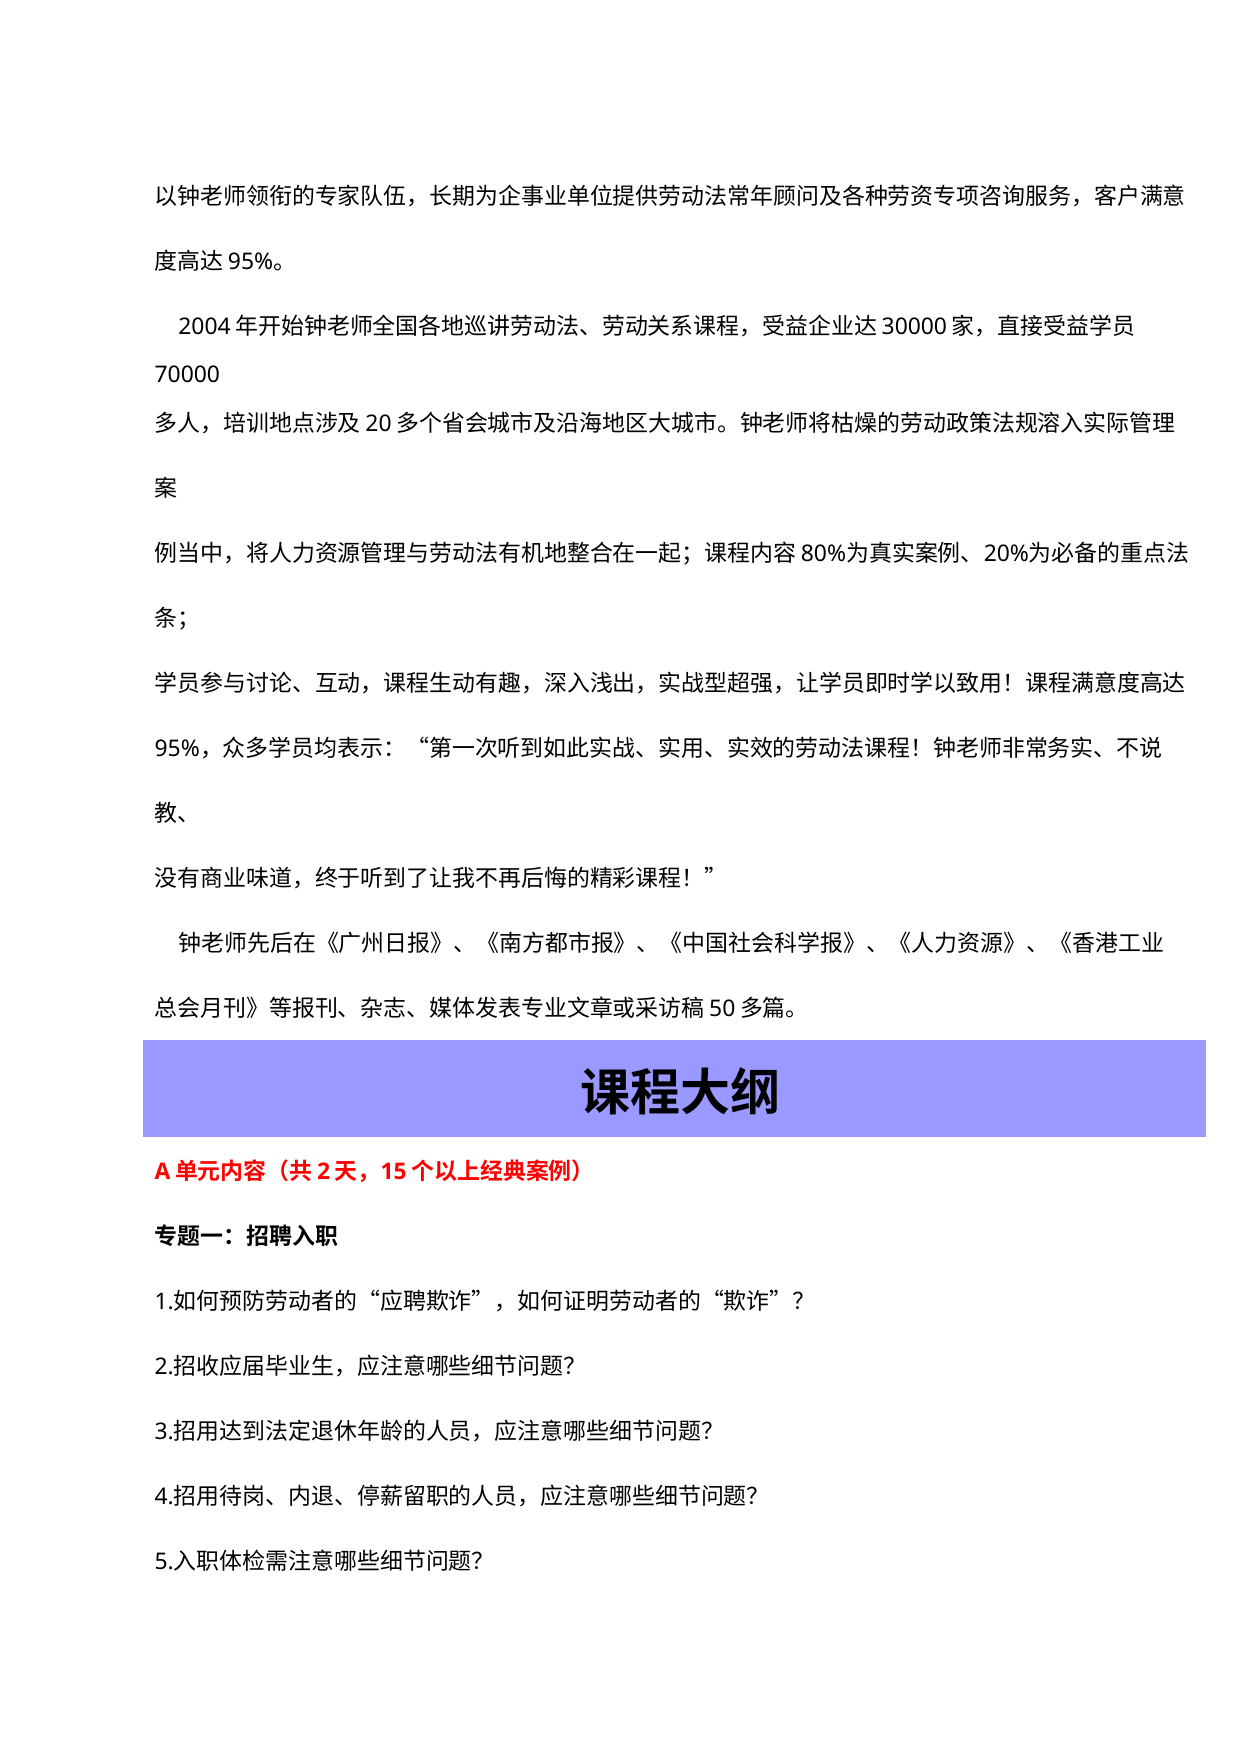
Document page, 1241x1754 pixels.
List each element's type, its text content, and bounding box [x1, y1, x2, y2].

table_cell 1.如何预防劳动者的“应聘欺诈”，如何证明劳动者的“欺诈”？ [143, 1267, 1206, 1332]
table_cell 3.招用达到法定退休年龄的人员，应注意哪些细节问题？ [143, 1397, 1206, 1462]
table_cell 总会月刊》等报刊、杂志、媒体发表专业文章或采访稿50多篇。 [143, 975, 1206, 1039]
table_cell 95%，众多学员均表示：“第一次听到如此实战、实用、实效的劳动法课程！钟老师非常务实、不说教、 [143, 715, 1206, 844]
table_cell 课程大纲 [143, 1040, 1206, 1137]
table_cell 以钟老师领衔的专家队伍，长期为企事业单位提供劳动法常年顾问及各种劳资专项咨询服务，客户满意度高达95%。 [143, 162, 1206, 292]
table_cell 例当中，将人力资源管理与劳动法有机地整合在一起；课程内容80%为真实案例、20%为必备的重点法条； [143, 520, 1206, 649]
table_cell 学员参与讨论、互动，课程生动有趣，深入浅出，实战型超强，让学员即时学以致用！课程满意度高达 [143, 650, 1206, 714]
table_cell 多人，培训地点涉及20多个省会城市及沿海地区大城市。钟老师将枯燥的劳动政策法规溶入实际管理案 [143, 390, 1206, 519]
table_cell 2.招收应届毕业生，应注意哪些细节问题？ [143, 1332, 1206, 1397]
table_cell A单元内容（共2天，15个以上经典案例） [143, 1137, 1206, 1202]
table_cell 4.招用待岗、内退、停薪留职的人员，应注意哪些细节问题？ [143, 1462, 1206, 1527]
table_cell 专题一：招聘入职 [143, 1202, 1206, 1267]
table_cell 钟老师先后在《广州日报》、《南方都市报》、《中国社会科学报》、《人力资源》、《香港工业 [143, 910, 1206, 974]
table_cell 2004年开始钟老师全国各地巡讲劳动法、劳动关系课程，受益企业达30000家，直接受益学员70000 [143, 292, 1206, 389]
table_cell 5.入职体检需注意哪些细节问题？ [143, 1527, 1206, 1592]
table_cell 没有商业味道，终于听到了让我不再后悔的精彩课程！” [143, 845, 1206, 909]
